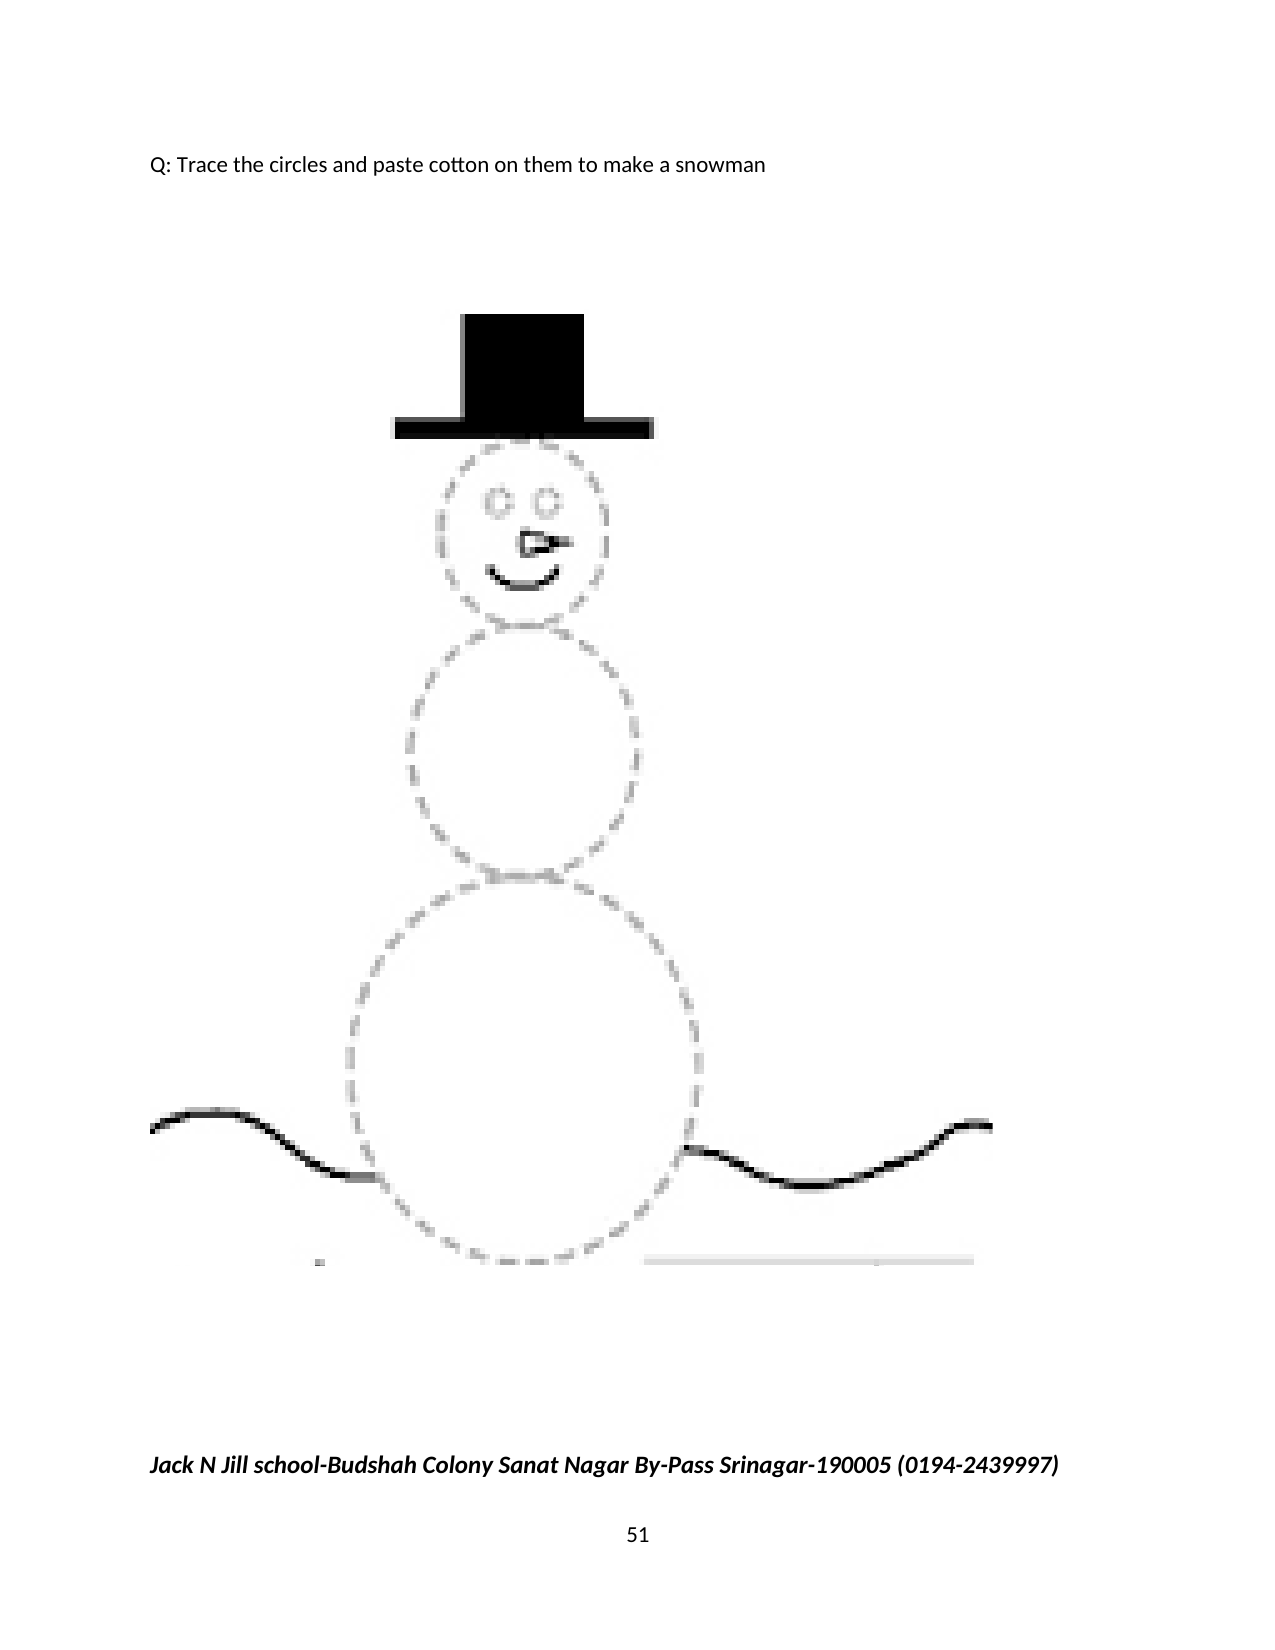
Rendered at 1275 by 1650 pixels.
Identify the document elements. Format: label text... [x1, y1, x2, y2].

picture [150, 309, 993, 1266]
text Jack N Jill school-Budshah Colony Sanat Nagar By-Pass Srinagar-190005 (0194-2439997) [150, 1450, 1125, 1480]
text Q: Trace the circles and paste cotton on them to make a snowman [150, 150, 1125, 178]
